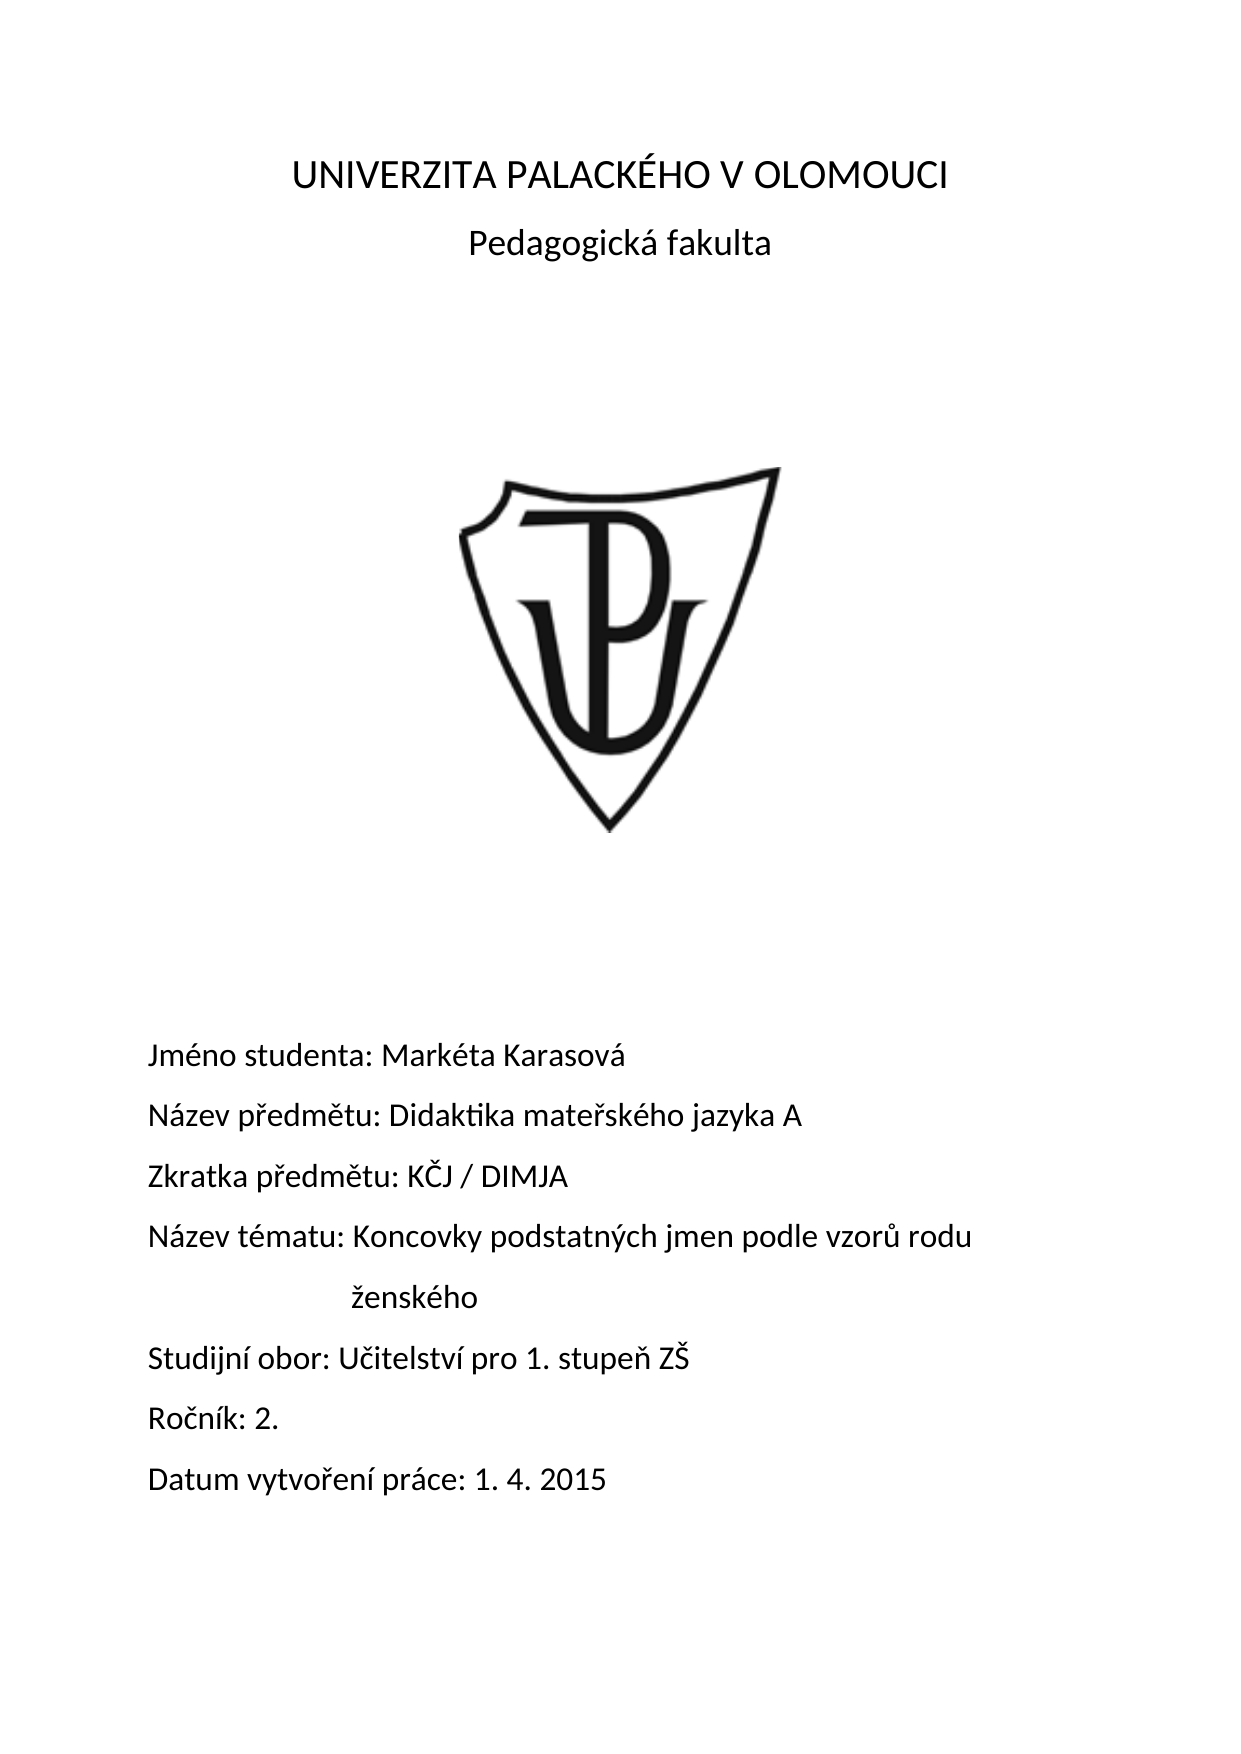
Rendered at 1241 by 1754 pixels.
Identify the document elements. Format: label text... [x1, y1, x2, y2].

text UNIVERZITA PALACKÉHO V OLOMOUCI [148, 148, 1093, 198]
text Název tématu: Koncovky podstatných jmen podle vzorů rodu [148, 1215, 1093, 1256]
text Ročník: 2. [148, 1397, 1093, 1438]
text Název předmětu: Didaktika mateřského jazyka A [148, 1094, 1093, 1135]
text ženského [148, 1276, 1093, 1317]
text Zkratka předmětu: KČJ / DIMJA [148, 1155, 1093, 1196]
picture [458, 467, 782, 833]
text Studijní obor: Učitelství pro 1. stupeň ZŠ [148, 1337, 1093, 1377]
text Pedagogická fakulta [148, 219, 1093, 265]
text Jméno studenta: Markéta Karasová [148, 1033, 1093, 1074]
text Datum vytvoření práce: 1. 4. 2015 [148, 1458, 1093, 1499]
